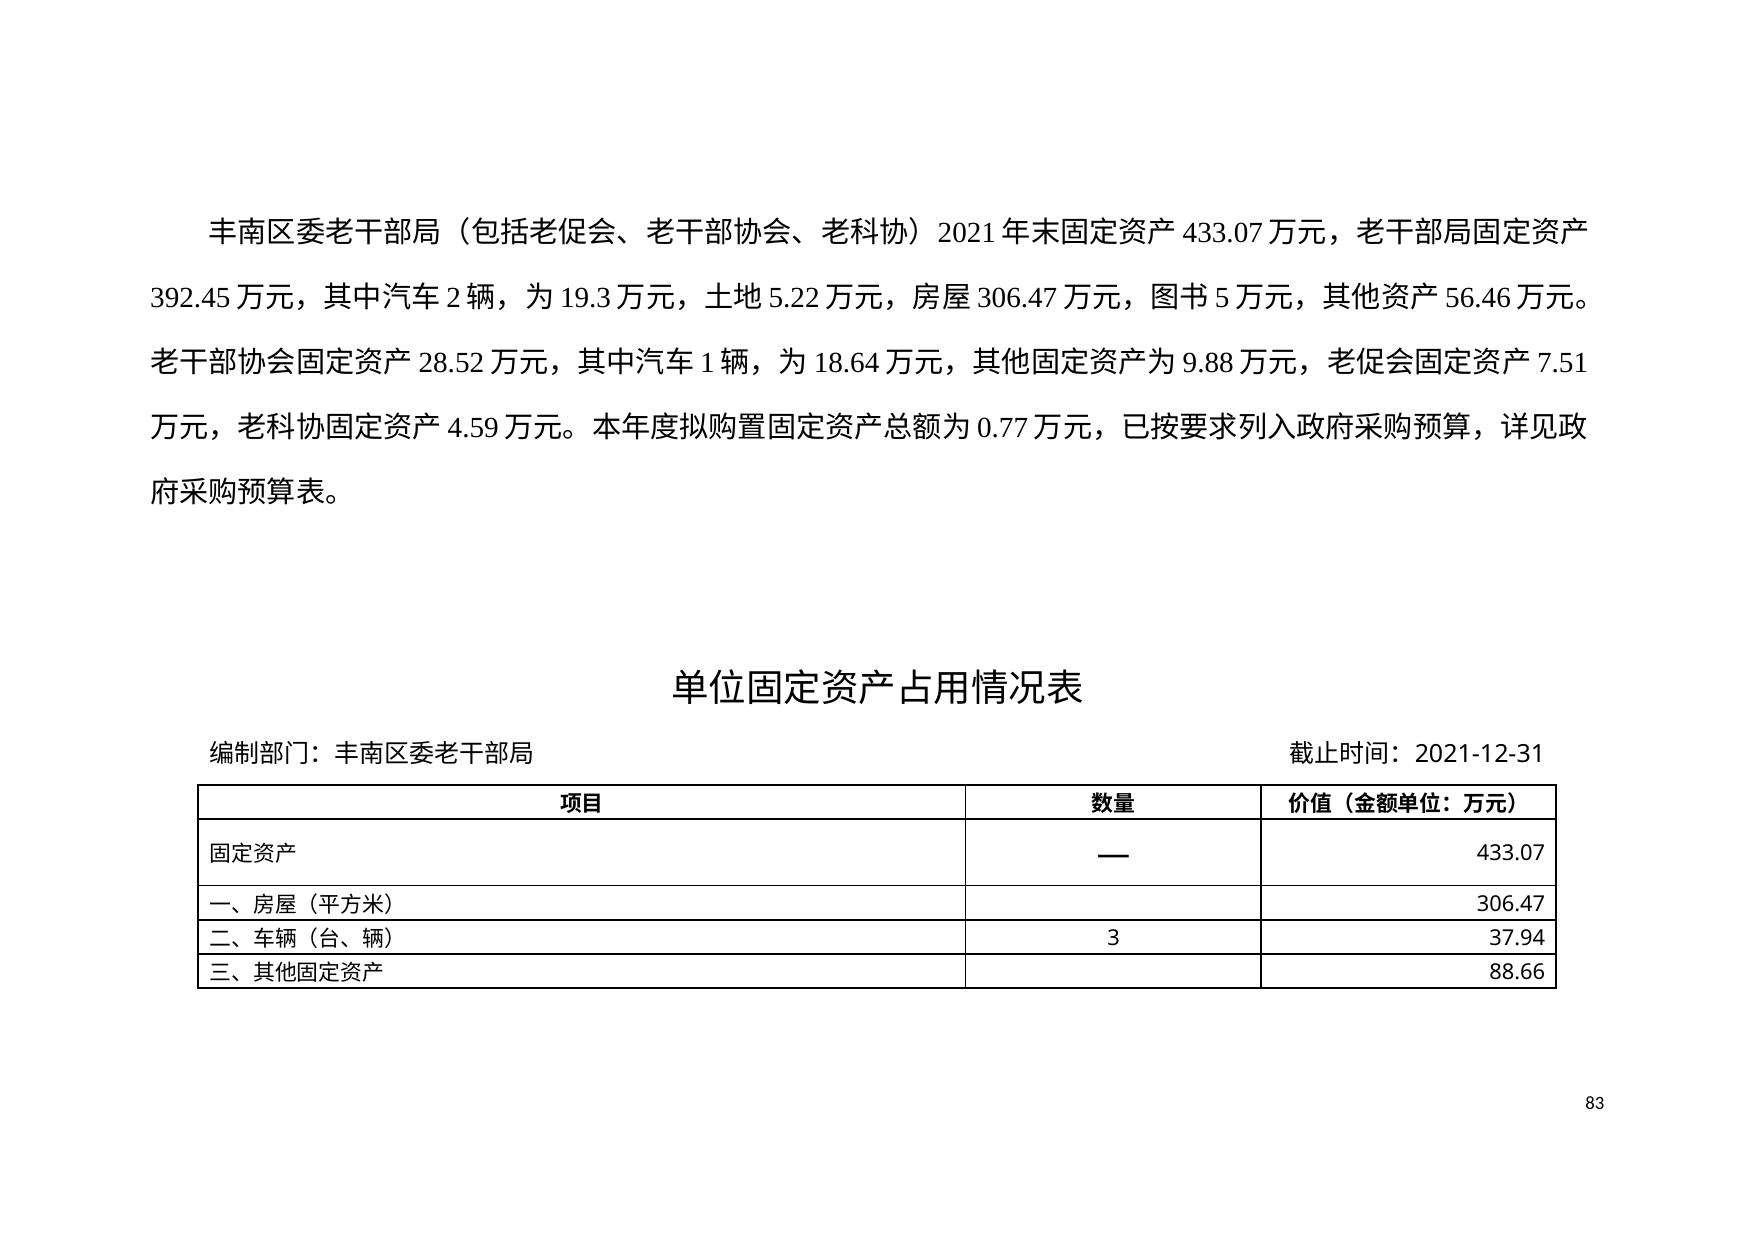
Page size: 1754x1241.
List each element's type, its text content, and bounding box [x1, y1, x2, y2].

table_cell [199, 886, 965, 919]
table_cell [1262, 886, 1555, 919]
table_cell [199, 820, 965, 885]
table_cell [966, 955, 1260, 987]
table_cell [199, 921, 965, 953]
text 丰南区委老干部局（包括老促会、老干部协会、老科协）2021年末固定资产433.07万元，老干部局固定资产392.45万元，其中汽车2辆，为19.3万元，土地5.22万元，房屋306.47万元，图书5万元，其他资产56.46万元。老干部协会固定资产28.52万元，其中汽车1辆，为18.64万元，其他固定资产为9.88万元，老促会固定资产7.51万元，老科协固定资产4.59万元。本年度拟购置固定资产总额为0.77万元，已按要求列入政府采购预算，详见政府采购预算表。 [150, 198, 1604, 523]
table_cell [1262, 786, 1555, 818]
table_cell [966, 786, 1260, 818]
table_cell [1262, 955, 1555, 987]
text 单位固定资产占用情况表 [150, 653, 1604, 718]
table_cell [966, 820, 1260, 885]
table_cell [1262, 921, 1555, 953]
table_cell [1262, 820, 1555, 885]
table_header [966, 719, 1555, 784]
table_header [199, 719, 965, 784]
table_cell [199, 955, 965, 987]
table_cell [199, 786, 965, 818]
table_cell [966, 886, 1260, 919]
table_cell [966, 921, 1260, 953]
